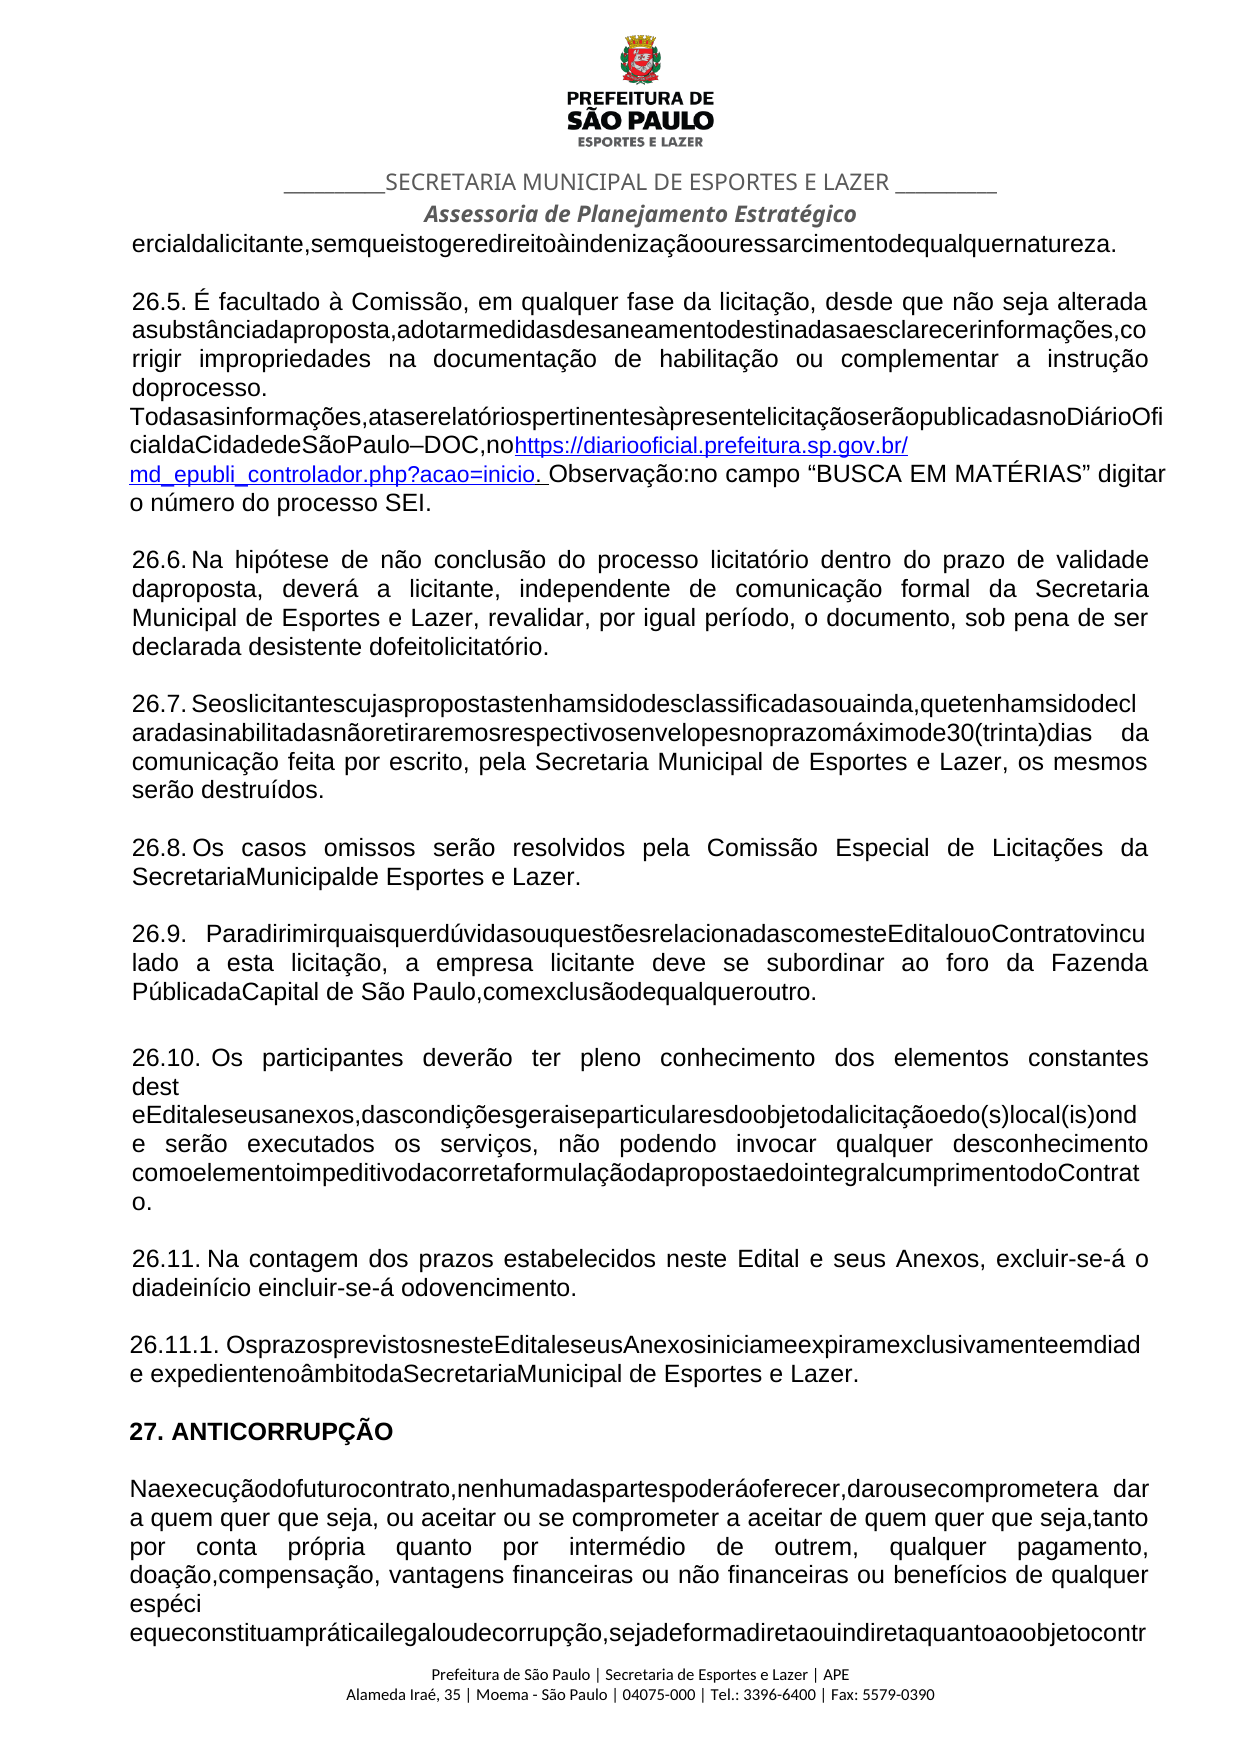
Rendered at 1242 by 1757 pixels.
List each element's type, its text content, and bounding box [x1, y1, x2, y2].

list É facultado à Comissão, em qualquer fase da licitação, desde que não seja alterada asubstânciadaproposta,adotarmedidasdesaneamentodestinadasaesclarecerinformações,corrigir impropriedades na documentação de habilitação ou complementar a instrução doprocesso. [132, 286, 1150, 401]
picture [534, 14, 747, 167]
list ParadirimirquaisquerdúvidasouquestõesrelacionadascomesteEditalouoContratovinculado a esta licitação, a empresa licitante deve se subordinar ao foro da Fazenda PúblicadaCapital de São Paulo,comexclusãodequalqueroutro. [132, 919, 1150, 1005]
list OsprazosprevistosnesteEditaleseusAnexosiniciameexpiramexclusivamenteemdiade expedientenoâmbitodaSecretariaMunicipal de Esportes e Lazer. [129, 1330, 1149, 1388]
list Seoslicitantescujaspropostastenhamsidodesclassificadasouainda,quetenhamsidodeclaradasinabilitadasnãoretiraremosrespectivosenvelopesnoprazomáximode30(trinta)dias da comunicação feita por escrito, pela Secretaria Municipal de Esportes e Lazer, os mesmos serão destruídos. [132, 689, 1150, 804]
list Na contagem dos prazos estabelecidos neste Edital e seus Anexos, excluir-se-á o diadeinício eincluir-se-á odovencimento. [132, 1244, 1151, 1301]
list Os casos omissos serão resolvidos pela Comissão Especial de Licitações da SecretariaMunicipalde Esportes e Lazer. [132, 833, 1150, 890]
list Na hipótese de não conclusão do processo licitatório dentro do prazo de validade daproposta, deverá a licitante, independente de comunicação formal da Secretaria Municipal de Esportes e Lazer, revalidar, por igual período, o documento, sob pena de ser declarada desistente dofeitolicitatório. [132, 545, 1151, 660]
list Os participantes deverão ter pleno conhecimento dos elementos constantes desteEditaleseusanexos,dascondiçõesgeraiseparticularesdoobjetodalicitaçãoedo(s)local(is)onde serão executados os serviços, não podendo invocar qualquer desconhecimento comoelementoimpeditivodacorretaformulaçãodapropostaedointegralcumprimentodoContrato. [132, 1043, 1150, 1215]
text Todasasinformações,ataserelatóriospertinentesàpresentelicitaçãoserãopublicadasnoDiárioOficialdaCidadedeSãoPaulo–DOC,nohttps://diariooficial.prefeitura.sp.gov.br/md_epubli_controlador.php?acao=inicio. Observação:no campo “BUSCA EM MATÉRIAS” digitar o número do processo SEI. [129, 401, 1167, 516]
subtitle ANTICORRUPÇÃO [129, 1417, 1167, 1445]
